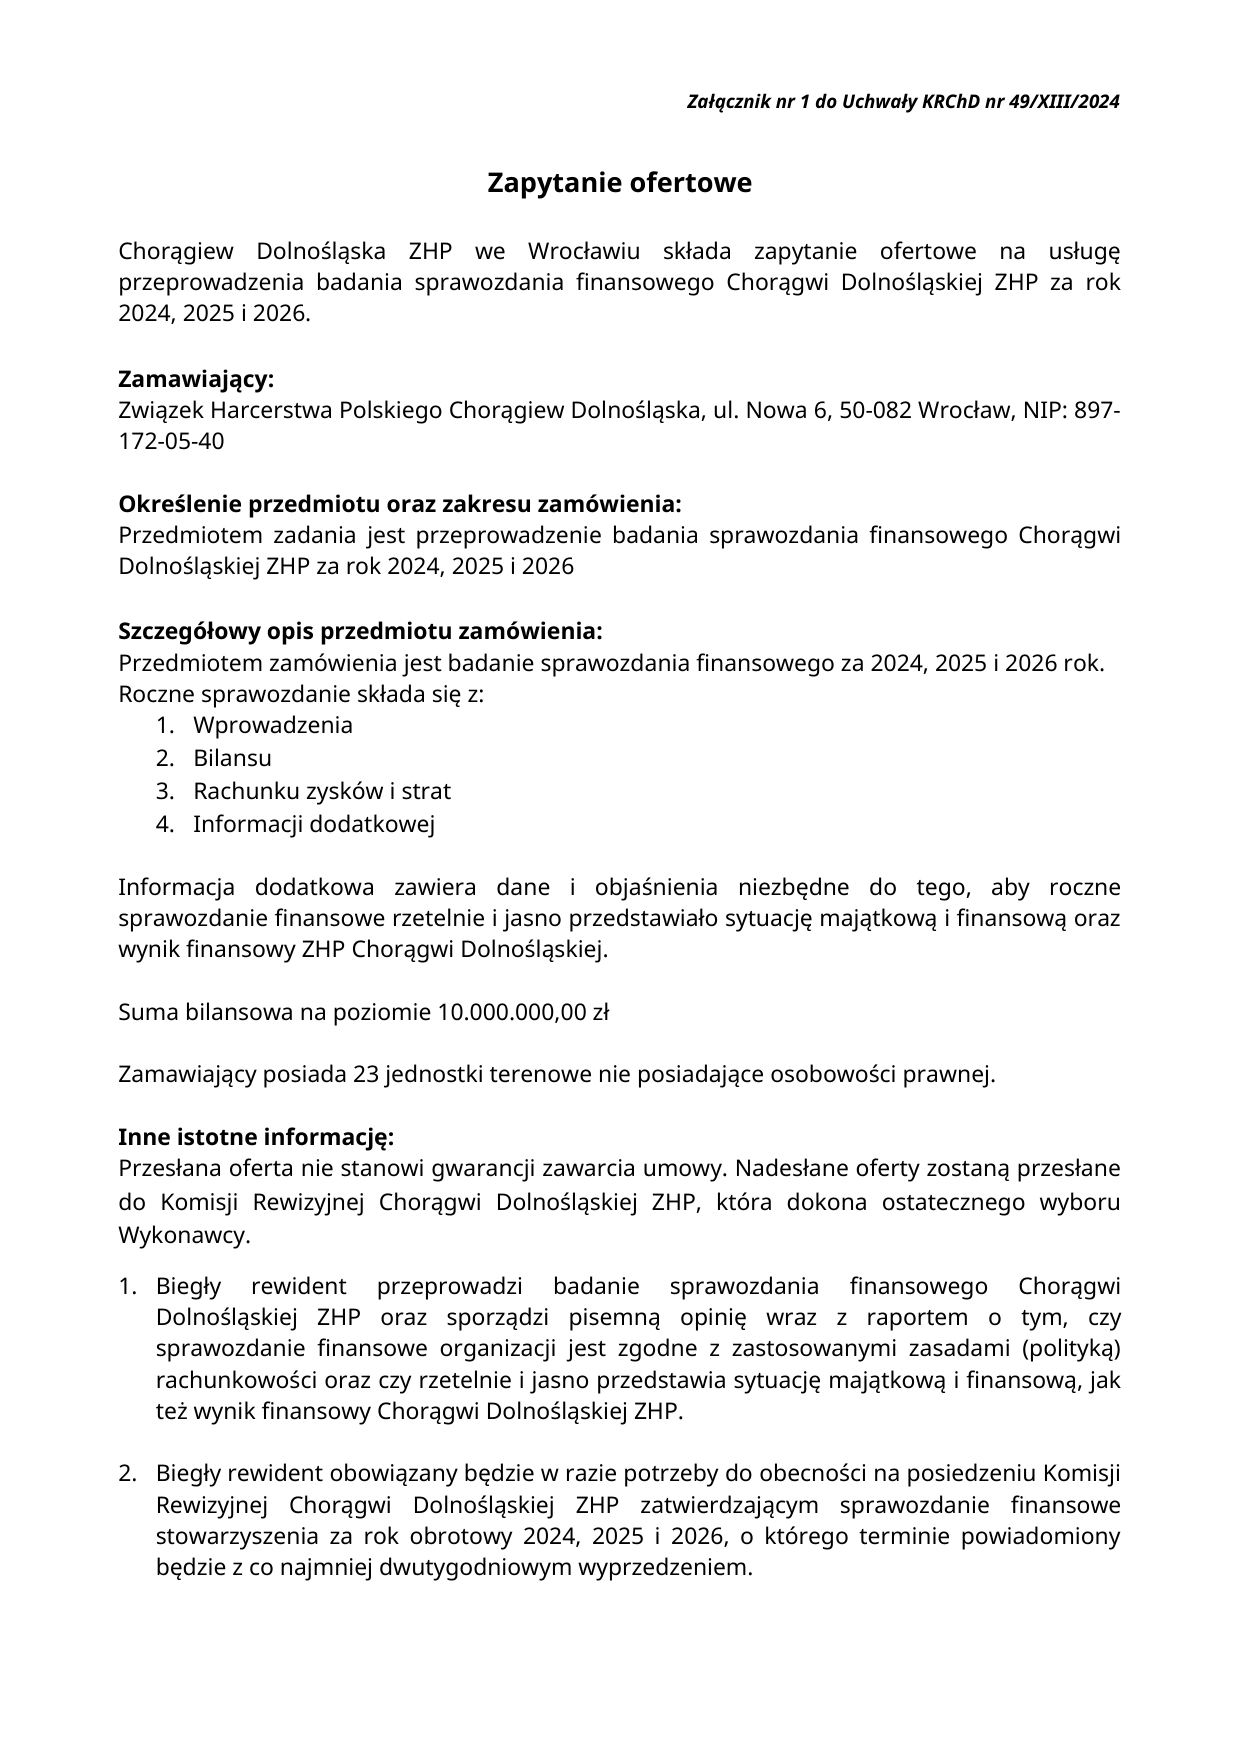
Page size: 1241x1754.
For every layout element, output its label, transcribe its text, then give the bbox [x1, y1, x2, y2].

list Bilansu [156, 742, 1122, 773]
text Zamawiający posiada 23 jednostki terenowe nie posiadające osobowości prawnej. [118, 1058, 1122, 1089]
text Inne istotne informację: [118, 1121, 1122, 1152]
text Zapytanie ofertowe [118, 164, 1122, 201]
list Informacji dodatkowej [156, 808, 1122, 839]
text Informacja dodatkowa zawiera dane i objaśnienia niezbędne do tego, aby roczne sprawozdanie finansowe rzetelnie i jasno przedstawiało sytuację majątkową i finansową oraz wynik finansowy ZHP Chorągwi Dolnośląskiej. [118, 871, 1122, 964]
text Związek Harcerstwa Polskiego Chorągiew Dolnośląska, ul. Nowa 6, 50-082 Wrocław, NIP: 897-172-05-40 [118, 394, 1122, 456]
text Przedmiotem zadania jest przeprowadzenie badania sprawozdania finansowego Chorągwi Dolnośląskiej ZHP za rok 2024, 2025 i 2026 [118, 519, 1122, 581]
list Biegły rewident przeprowadzi badanie sprawozdania finansowego Chorągwi Dolnośląskiej ZHP oraz sporządzi pisemną opinię wraz z raportem o tym, czy sprawozdanie finansowe organizacji jest zgodne z zastosowanymi zasadami (polityką) rachunkowości oraz czy rzetelnie i jasno przedstawia sytuację majątkową i finansową, jak też wynik finansowy Chorągwi Dolnośląskiej ZHP. [118, 1270, 1122, 1426]
text Załącznik nr 1 do Uchwały KRChD nr 49/XIII/2024 [118, 89, 1122, 114]
text Szczegółowy opis przedmiotu zamówienia: [118, 615, 1122, 647]
list Rachunku zysków i strat [156, 775, 1122, 806]
text Określenie przedmiotu oraz zakresu zamówienia: [118, 487, 1122, 519]
text Suma bilansowa na poziomie 10.000.000,00 zł [118, 996, 1122, 1027]
list Wprowadzenia [156, 709, 1122, 740]
list Biegły rewident obowiązany będzie w razie potrzeby do obecności na posiedzeniu Komisji Rewizyjnej Chorągwi Dolnośląskiej ZHP zatwierdzającym sprawozdanie finansowe stowarzyszenia za rok obrotowy 2024, 2025 i 2026, o którego terminie powiadomiony będzie z co najmniej dwutygodniowym wyprzedzeniem. [118, 1457, 1122, 1582]
text Przedmiotem zamówienia jest badanie sprawozdania finansowego za 2024, 2025 i 2026 rok. [118, 647, 1122, 678]
text Zamawiający: [118, 362, 1122, 394]
text Roczne sprawozdanie składa się z: [118, 678, 1122, 709]
text Przesłana oferta nie stanowi gwarancji zawarcia umowy. Nadesłane oferty zostaną przesłane do Komisji Rewizyjnej Chorągwi Dolnośląskiej ZHP, która dokona ostatecznego wyboru Wykonawcy. [118, 1152, 1122, 1251]
text Chorągiew Dolnośląska ZHP we Wrocławiu składa zapytanie ofertowe na usługę przeprowadzenia badania sprawozdania finansowego Chorągwi Dolnośląskiej ZHP za rok 2024, 2025 i 2026. [118, 235, 1122, 328]
